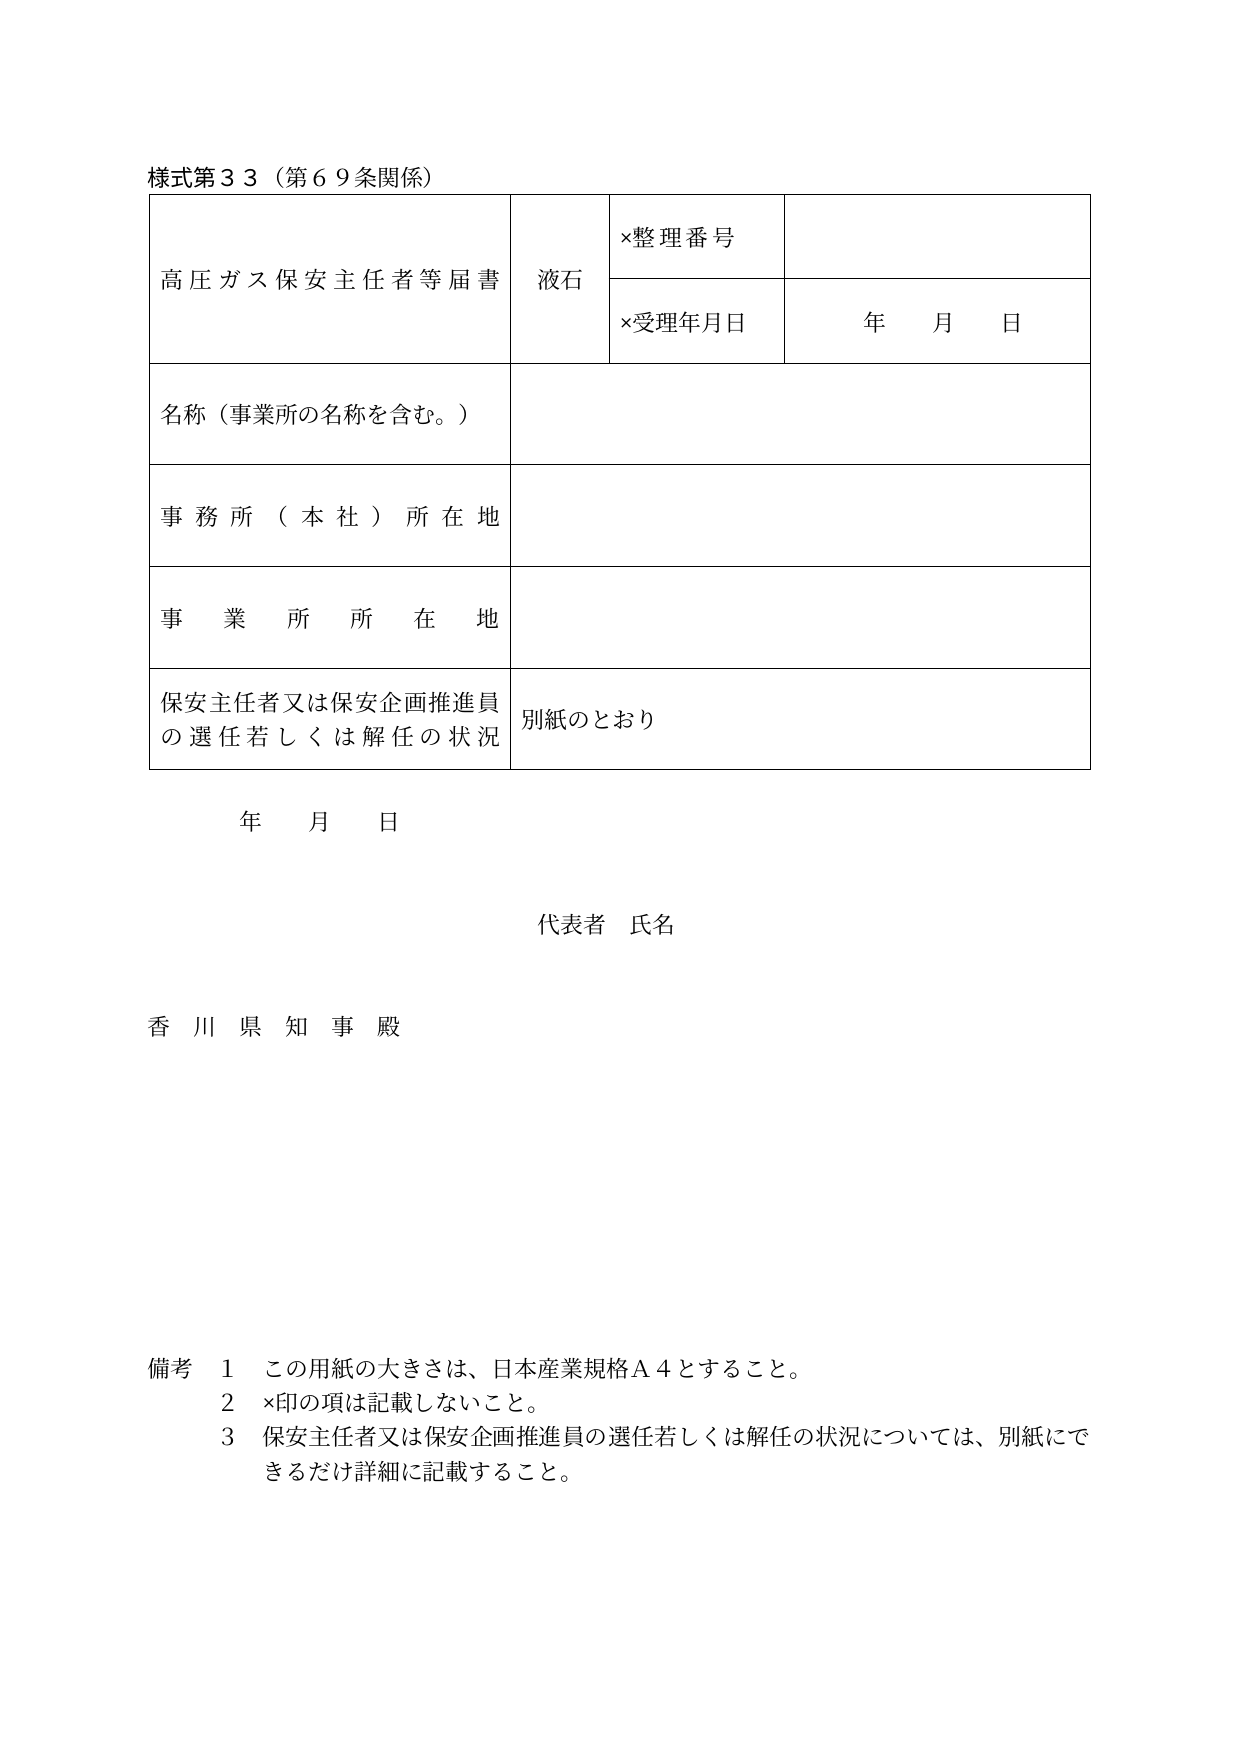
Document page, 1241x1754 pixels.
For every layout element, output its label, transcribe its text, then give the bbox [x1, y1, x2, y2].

table_cell [511, 364, 1090, 463]
text 香 川 県 知 事 殿 [148, 1009, 1092, 1043]
table_cell 事 業 所 所 在 地 [150, 567, 510, 668]
text 年 月 日 [148, 804, 1092, 838]
text 様式第３３（第６９条関係） [148, 159, 1092, 194]
table_header 高圧ガス保安主任者等届書 [150, 195, 510, 363]
table_header ×整理番号 [610, 195, 784, 278]
table_cell 別紙のとおり [511, 669, 1090, 768]
table_cell [511, 465, 1090, 566]
table_cell 名称（事業所の名称を含む。） [150, 364, 510, 463]
text ２ ×印の項は記載しないこと。 [148, 1384, 1092, 1419]
table_header [785, 195, 1090, 278]
table_cell 保安主任者又は保安企画推進員の選任若しくは解任の状況 [150, 669, 510, 768]
table_header 液石 [511, 195, 609, 363]
text 代表者 氏名 [148, 906, 1092, 940]
text ３ 保安主任者又は保安企画推進員の選任若しくは解任の状況については、別紙にできるだけ詳細に記載すること。 [148, 1419, 1092, 1487]
table_cell 事務所（本社）所在地 [150, 465, 510, 566]
table_cell ×受理年月日 [610, 279, 784, 363]
table_cell 年 月 日 [785, 279, 1090, 363]
text 備考 １ この用紙の大きさは、日本産業規格Ａ４とすること。 [148, 1350, 1092, 1384]
table_cell [511, 567, 1090, 668]
